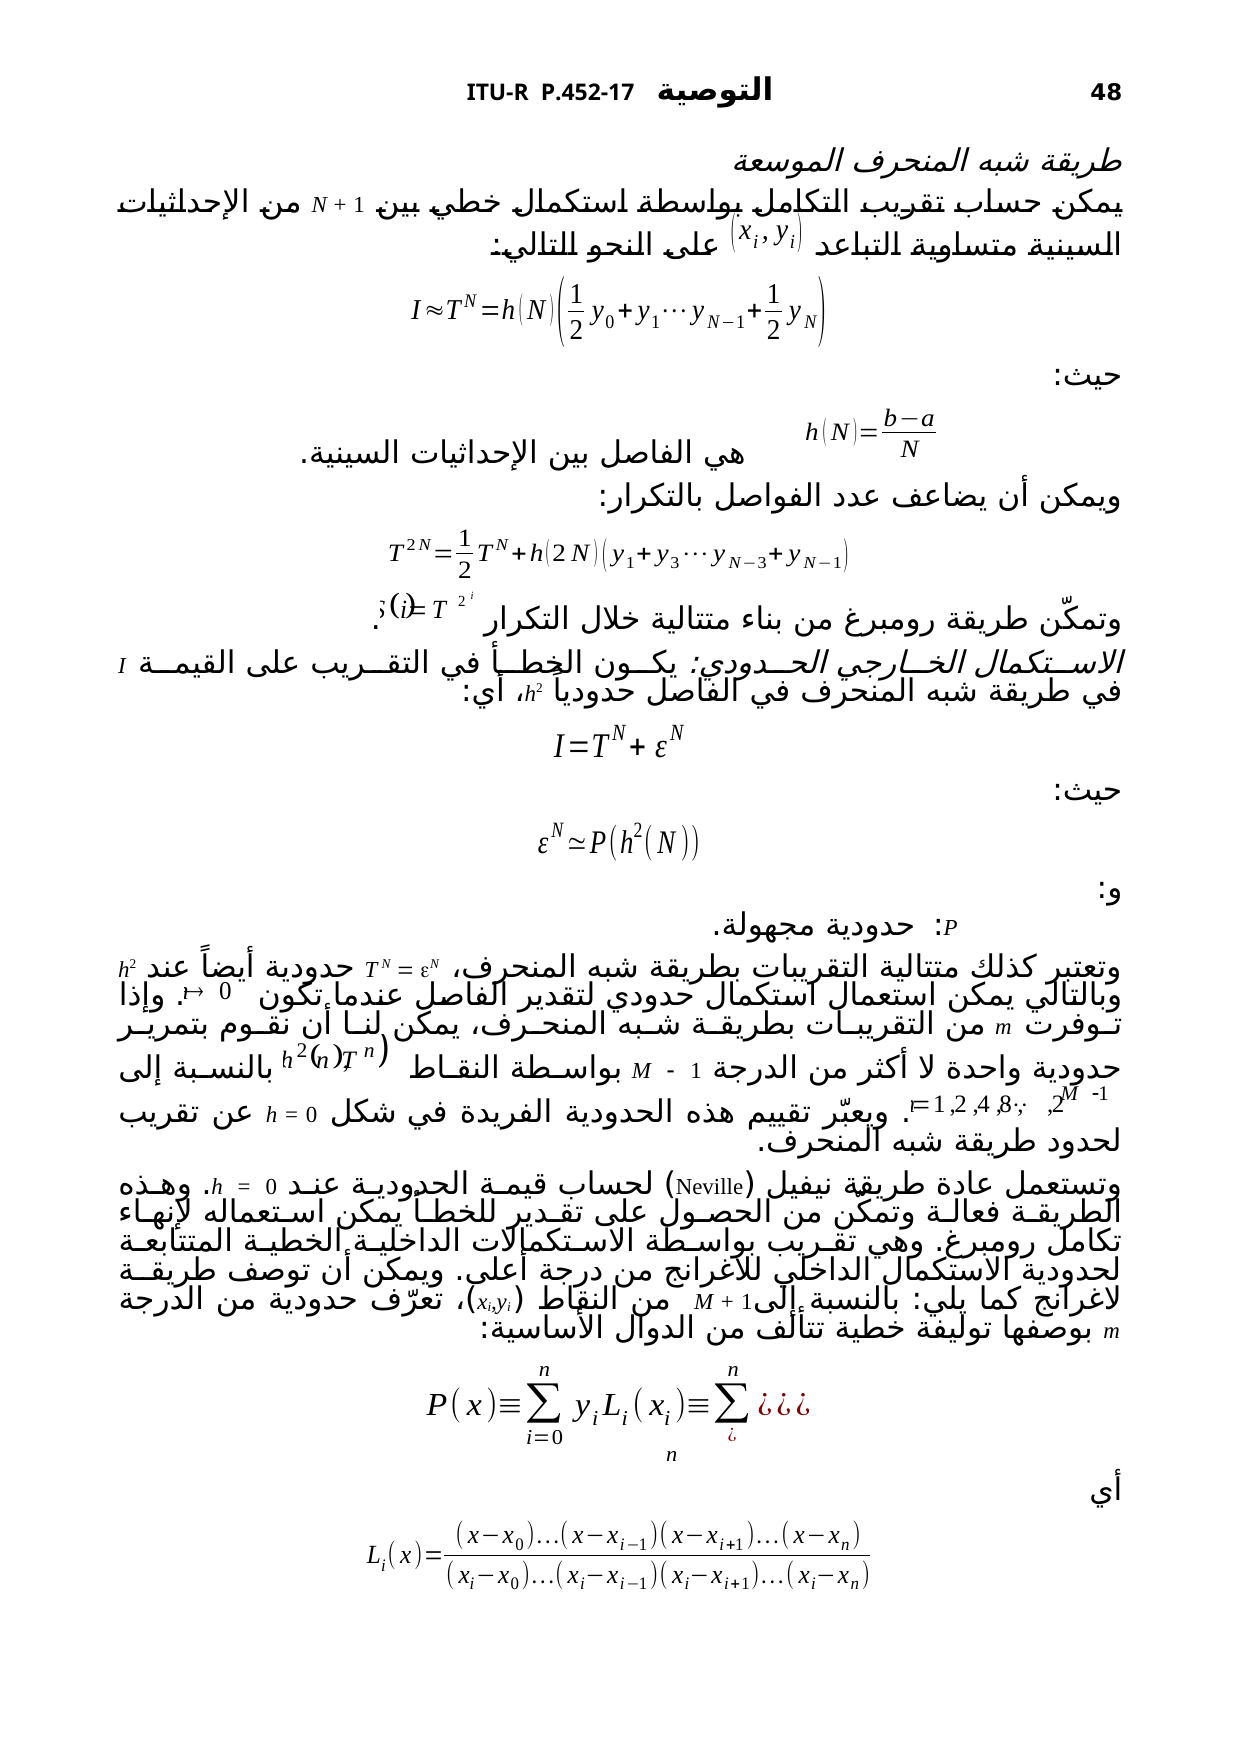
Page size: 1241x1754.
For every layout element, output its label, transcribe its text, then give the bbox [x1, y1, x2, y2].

text يمكن حساب تقريب التكامل بواسطة استكمال خطي بين N + 1 من الإحداثيات السينية متساوية التباعد على النحو التالي: [118, 189, 1122, 262]
subtitle طريقة شبه المنحرف الموسعة [118, 148, 833, 177]
text حيث: [118, 777, 1122, 806]
text أي [118, 1477, 1122, 1506]
text هي الفاصل بين الإحداثيات السينية. [118, 404, 1122, 471]
text و: [118, 875, 1122, 904]
text وتمكّن طريقة رومبرغ من بناء متتالية خلال التكرار. [118, 597, 1122, 637]
text وتعتبر كذلك متتالية التقريبات بطريقة شبه المنحرف، T N N حدودية أيضاً عند h2 وبالتالي يمكن استعمال استكمال حدودي لتقدير الفاصل عندما تكون . وإذا توفرت m من التقريبات بطريقة شبه المنحرف، يمكن لنا أن نقوم بتمرير حدودية واحدة لا أكثر من الدرجة M 1 بواسطة النقاط بالنسبة إلى . ويعبّر تقييم هذه الحدودية الفريدة في شكل h = 0 عن تقريب لحدود طريقة شبه المنحرف. [118, 954, 1122, 1159]
text ويمكن أن يضاعف عدد الفواصل بالتكرار: [640, 483, 808, 512]
text ويمكن أن يضاعف عدد الفواصل بالتكرار: [781, 483, 1074, 512]
subtitle طريقة شبه المنحرف الموسعة [889, 148, 1106, 177]
text ويمكن أن يضاعف عدد الفواصل بالتكرار: [118, 483, 661, 512]
text حيث: [118, 362, 1122, 391]
text وتستعمل عادة طريقة نيفيل (Neville) لحساب قيمة الحدودية عند h = 0. وهذه الطريقة فعالة وتمكّن من الحصول على تقدير للخطأ يمكن استعماله لإنهاء تكامل رومبرغ. وهي تقريب بواسطة الاستكمالات الداخلية الخطية المتتابعة لحدودية الاستكمال الداخلي للاغرانج من درجة أعلى. ويمكن أن توصف طريقة لاغرانج كما يلي: بالنسبة إلىM + 1 من النقاط (xi,yi)، تعرّف حدودية من الدرجة m بوصفها توليفة خطية تتألف من الدوال الأساسية: [118, 1171, 1122, 1346]
text الاستكمال الخارجي الحدودي: يكون الخطأ في التقريب على القيمة I في طريقة شبه المنحرف في الفاصل حدودياً h2، أي: [118, 650, 1122, 708]
subtitle طريقة شبه المنحرف الموسعة [795, 148, 958, 177]
text P: حدودية مجهولة. [118, 912, 1122, 941]
